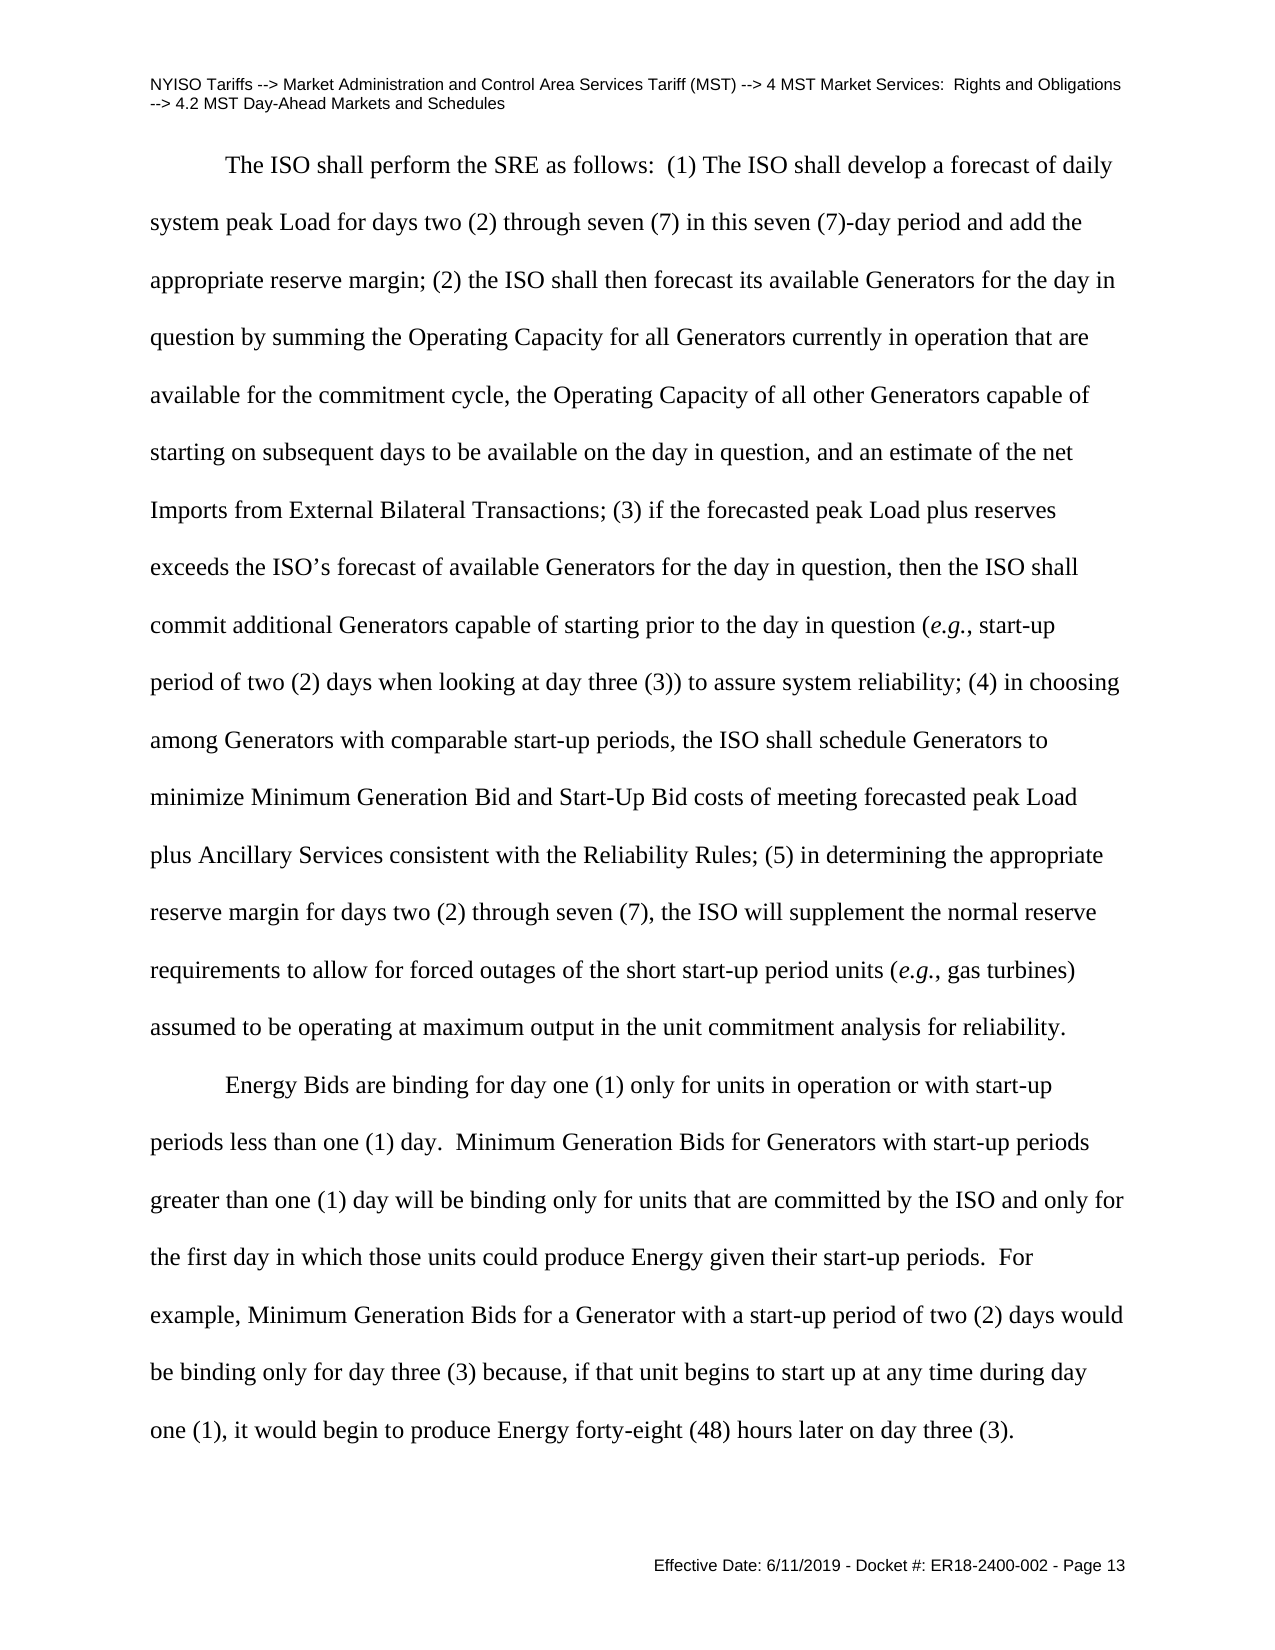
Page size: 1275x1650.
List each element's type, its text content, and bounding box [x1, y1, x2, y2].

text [150, 1070, 1125, 1444]
text The ISO shall perform the SRE as follows: (1) The ISO shall develop a forecast of daily system peak Load for days two (2) through seven (7) in this seven (7)-day period and add the appropriate reserve margin; (2) the ISO shall then forecast its available Generators for the day in question by summing the Operating Capacity for all Generators currently in operation that are available for the commitment cycle, the Operating Capacity of all other Generators capable of starting on subsequent days to be available on the day in question, and an estimate of the net Imports from External Bilateral Transactions; (3) if the forecasted peak Load plus reserves exceeds the ISO’s forecast of available Generators for the day in question, then the ISO shall commit additional Generators capable of starting prior to the day in question (e.g., start-up period of two (2) days when looking at day three (3)) to assure system reliability; (4) in choosing among Generators with comparable start-up periods, the ISO shall schedule Generators to minimize Minimum Generation Bid and Start-Up Bid costs of meeting forecasted peak Load plus Ancillary Services consistent with the Reliability Rules; (5) in determining the appropriate reserve margin for days two (2) through seven (7), the ISO will supplement the normal reserve requirements to allow for forced outages of the short start-up period units (e.g., gas turbines) assumed to be operating at maximum output in the unit commitment analysis for reliability. [150, 150, 1125, 1041]
